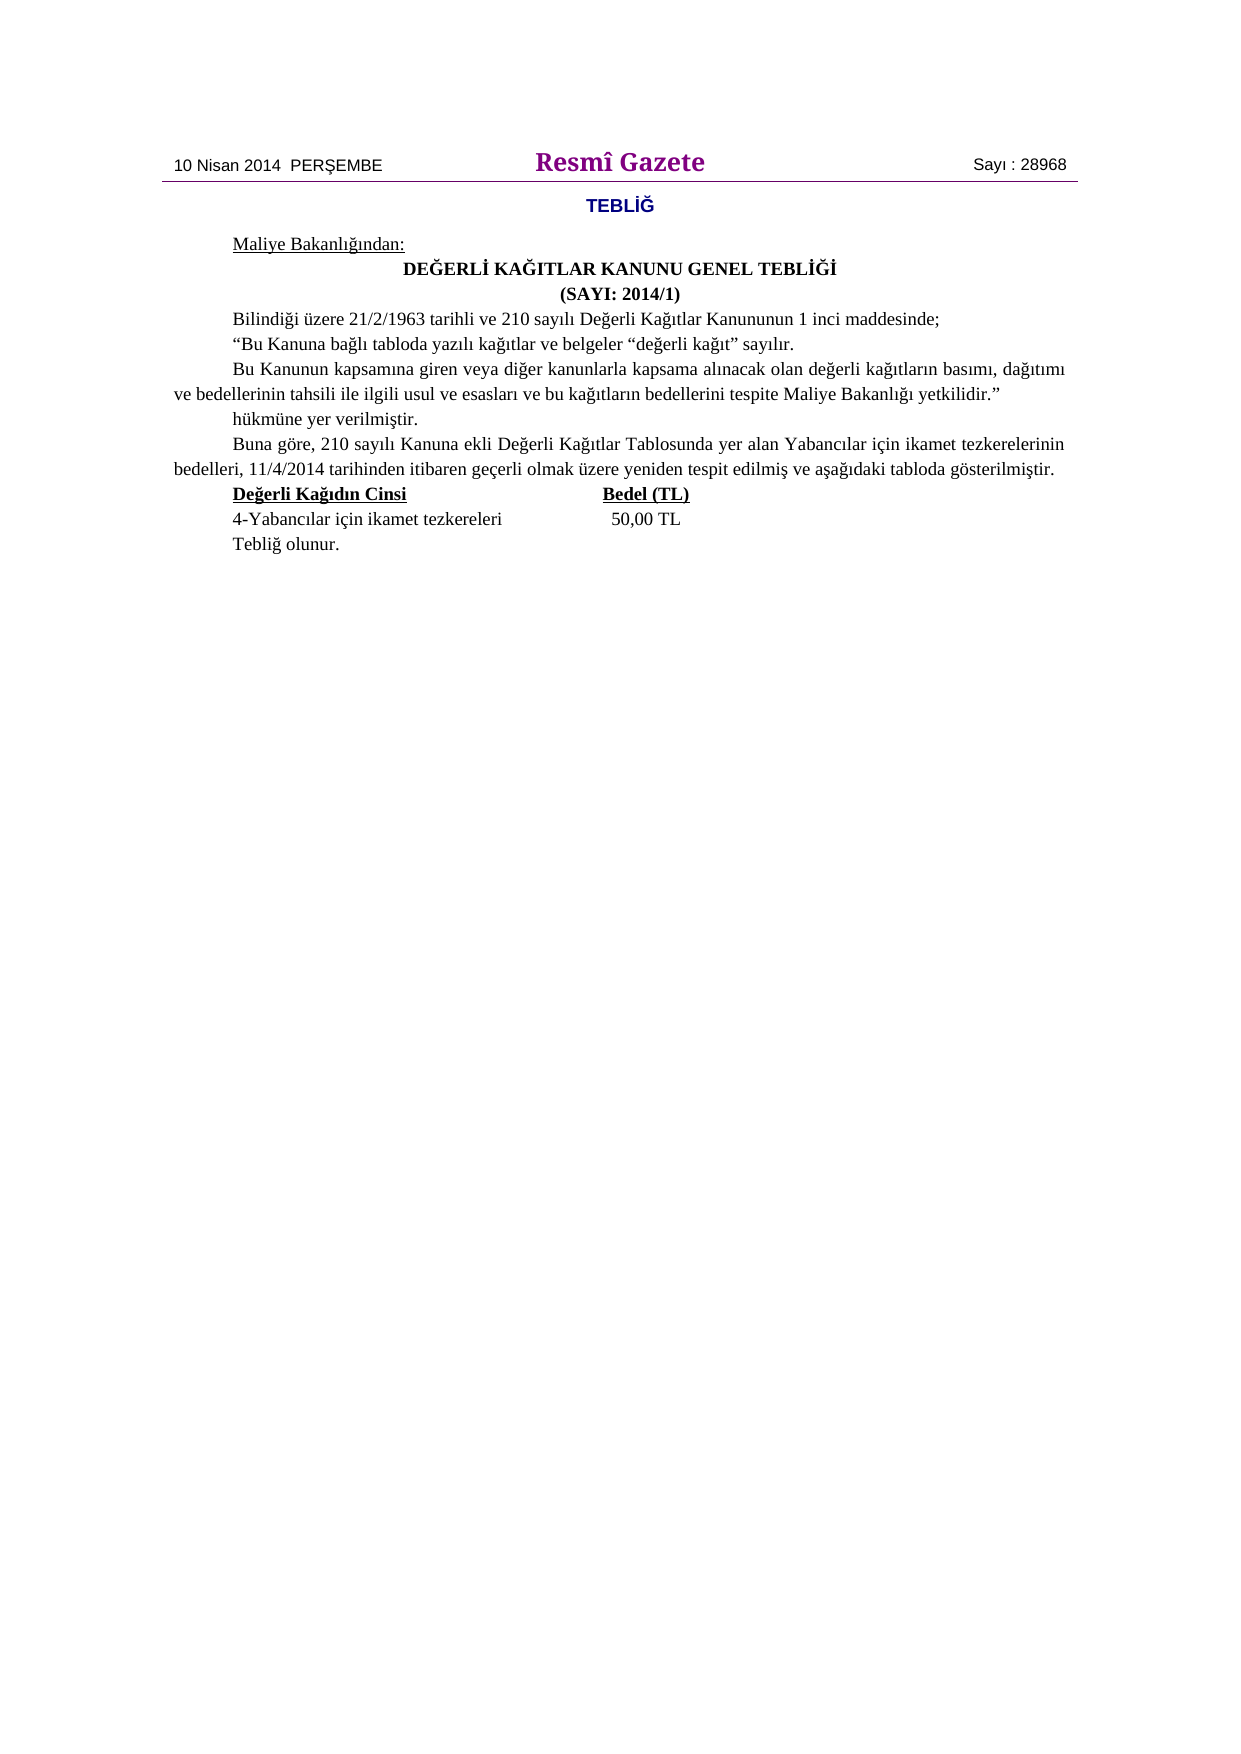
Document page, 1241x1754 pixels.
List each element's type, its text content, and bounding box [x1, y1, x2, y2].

table_cell TEBLİĞ [162, 182, 1078, 231]
table_header Sayı : 28968 [773, 148, 1078, 181]
table_cell Maliye Bakanlığından: DEĞERLİ KAĞITLAR KANUNU GENEL TEBLİĞİ (SAYI: 2014/1) Bilindiği üzere 21/2/1963 tarihli ve 210 sayılı Değerli Kağıtlar Kanununun 1 inci maddesinde; “Bu Kanuna bağlı tabloda yazılı kağıtlar ve belgeler “değerli kağıt” sayılır. Bu Kanunun kapsamına giren veya diğer kanunlarla kapsama alınacak olan değerli kağıtların basımı, dağıtımı ve bedellerinin tahsili ile ilgili usul ve esasları ve bu kağıtların bedellerini tespite Maliye Bakanlığı yetkilidir.” hükmüne yer verilmiştir. Buna göre, 210 sayılı Kanuna ekli Değerli Kağıtlar Tablosunda yer alan Yabancılar için ikamet tezkerelerinin bedelleri, 11/4/2014 tarihinden itibaren geçerli olmak üzere yeniden tespit edilmiş ve aşağıdaki tabloda gösterilmiştir. Değerli Kağıdın Cinsi Bedel (TL) 4-Yabancılar için ikamet tezkereleri 50,00 TL Tebliğ olunur. [162, 231, 1078, 606]
table_header Resmî Gazete [468, 148, 773, 181]
table_header 10 Nisan 2014 PERŞEMBE [162, 148, 468, 181]
